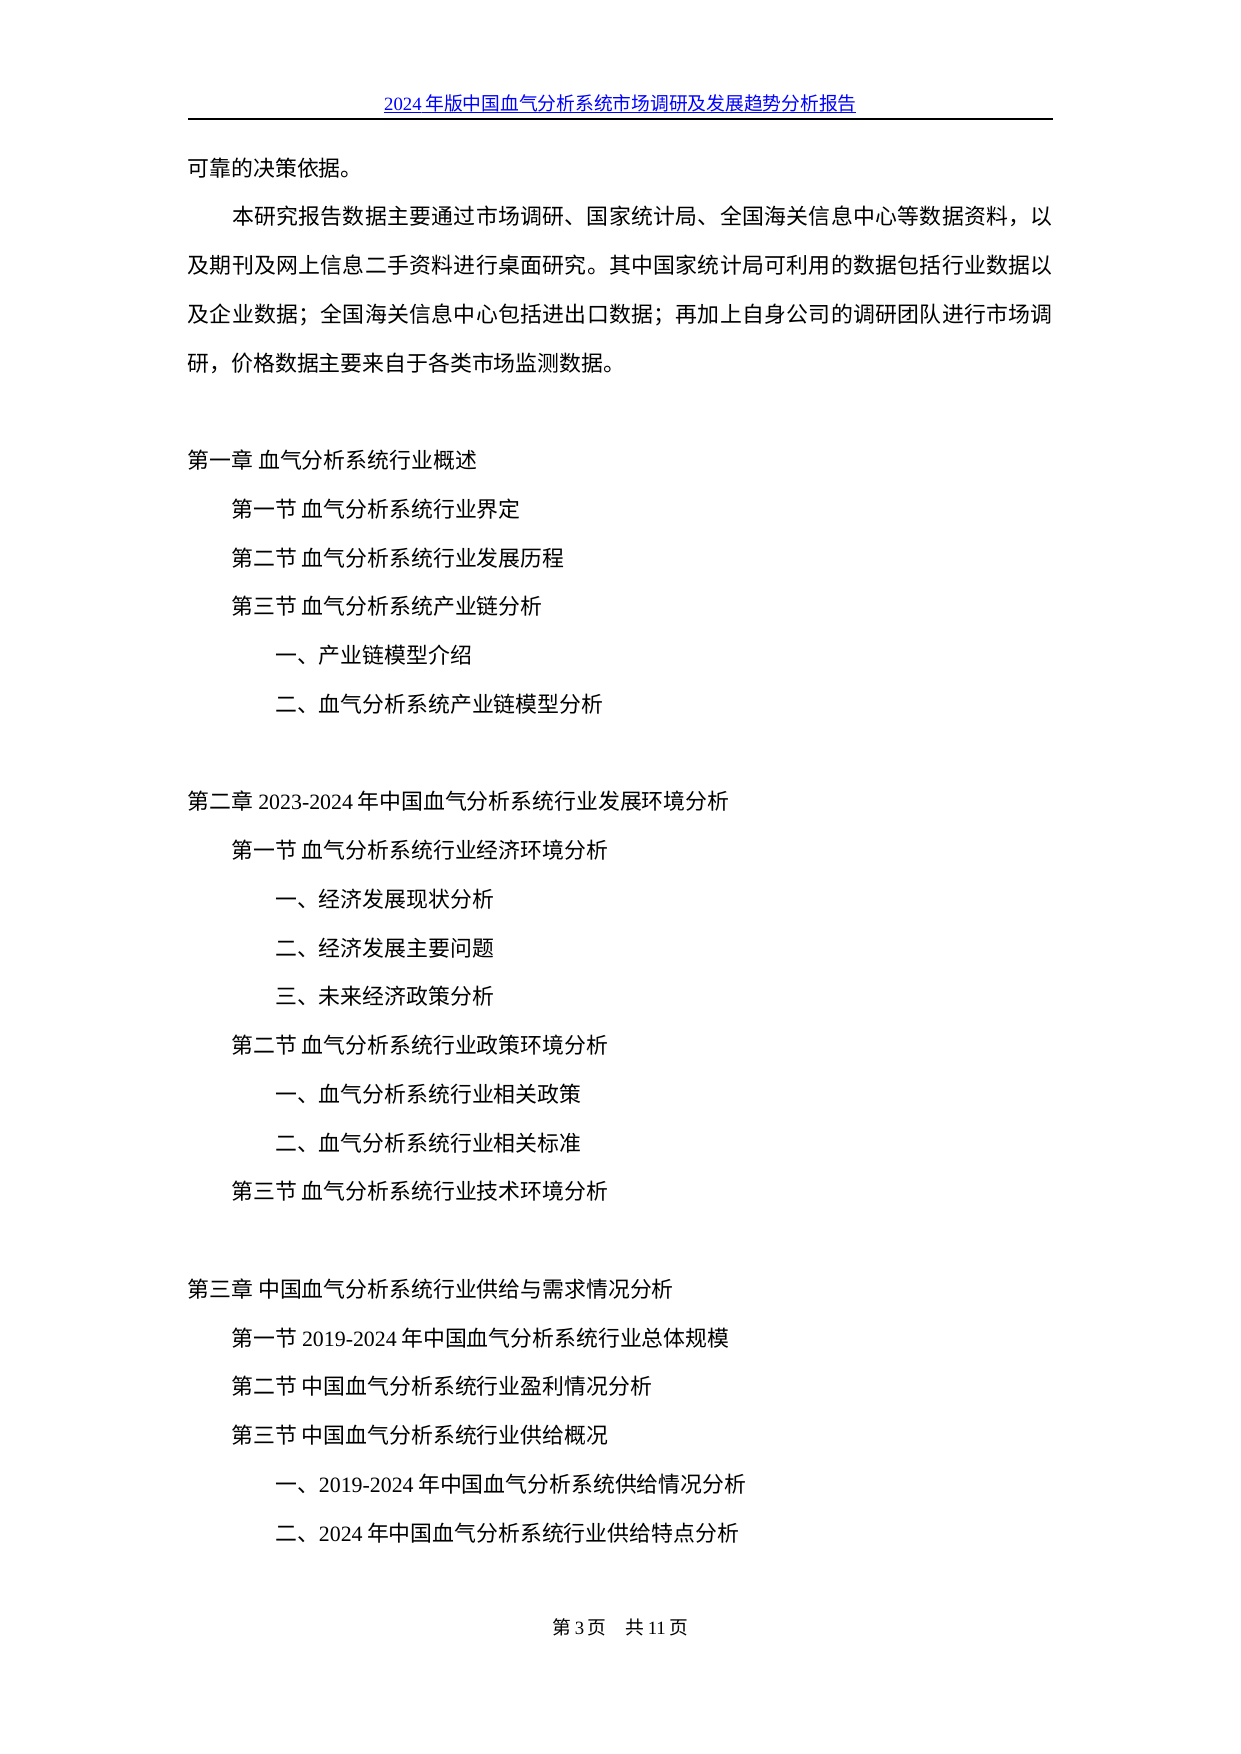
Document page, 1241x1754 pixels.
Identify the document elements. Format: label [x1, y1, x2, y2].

text [187, 150, 1053, 1548]
